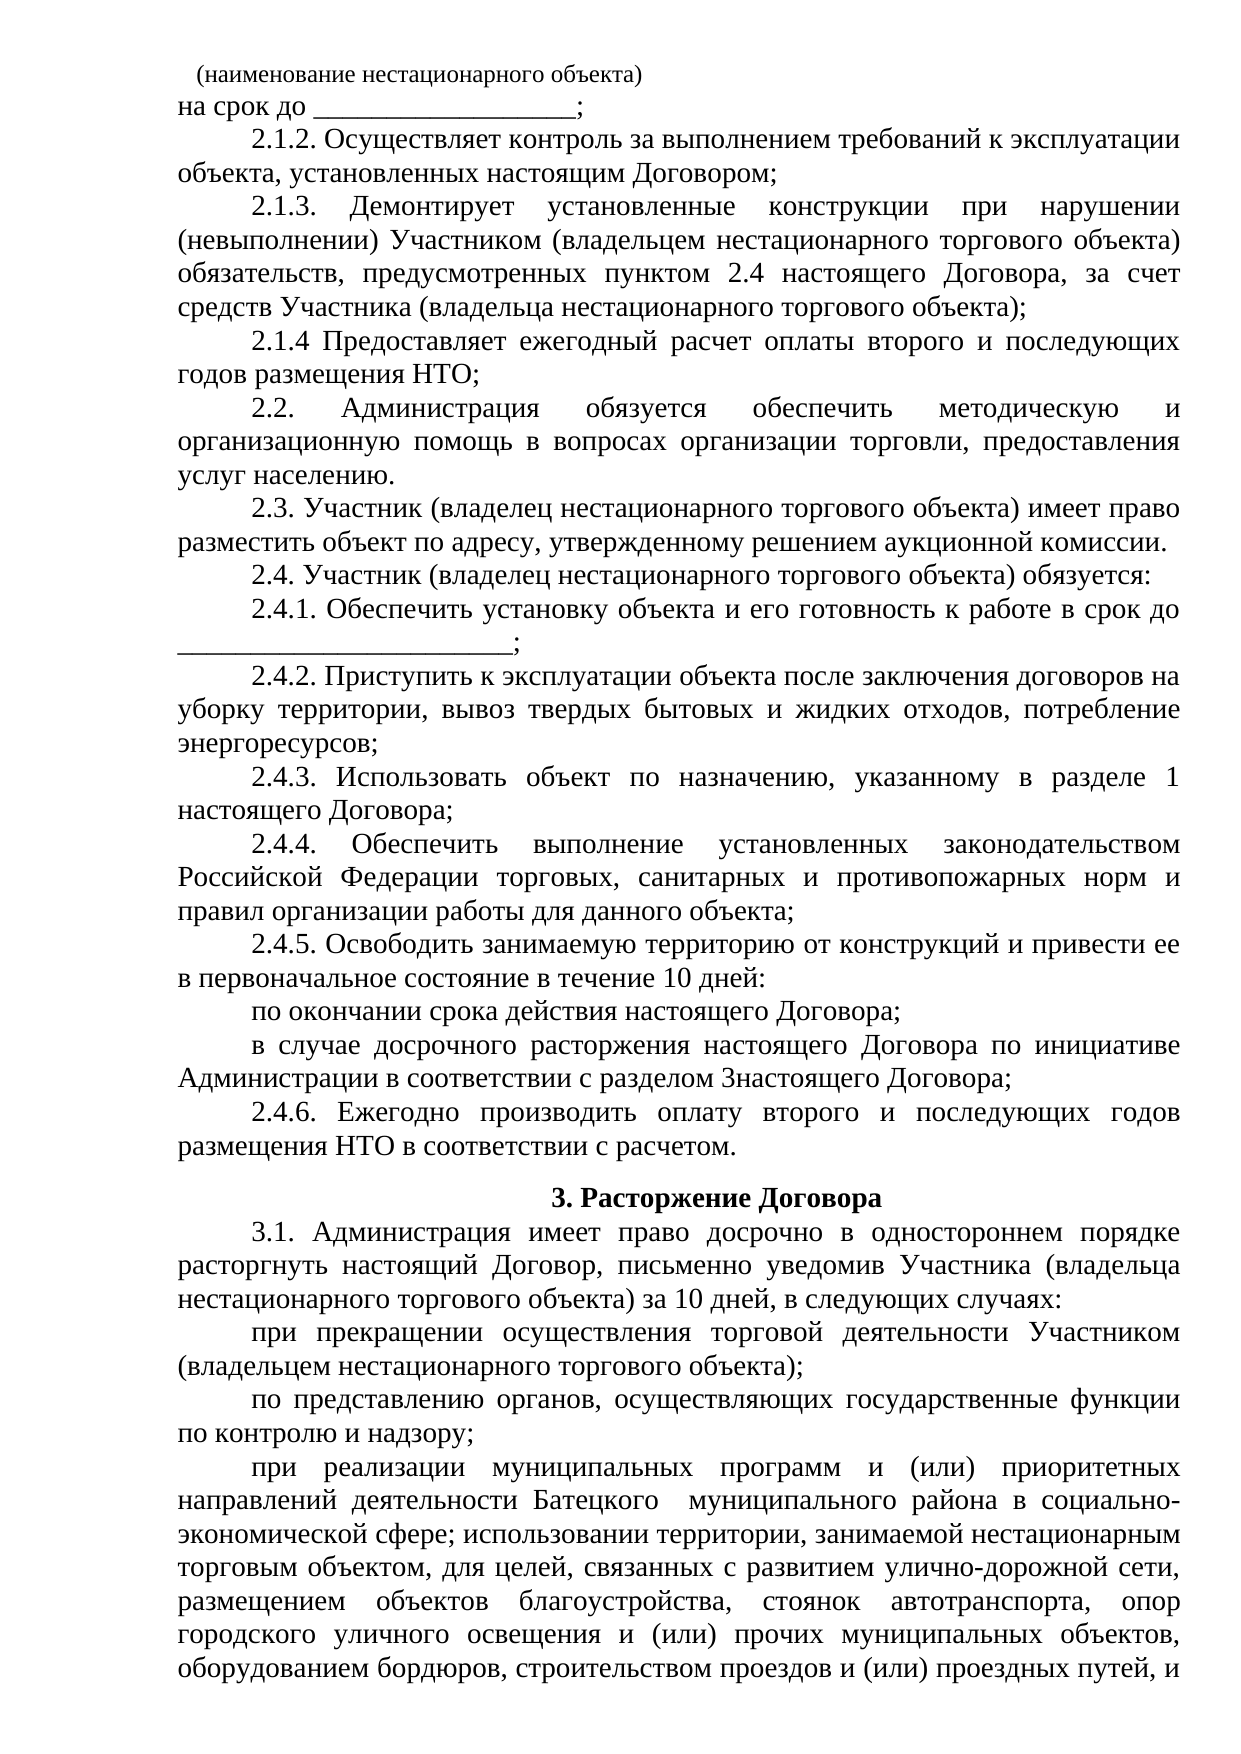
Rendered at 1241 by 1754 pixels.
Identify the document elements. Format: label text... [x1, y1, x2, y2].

text 3.1. Администрация имеет право досрочно в одностороннем порядке расторгнуть настоящий Договор, письменно уведомив Участника (владельца нестационарного торгового объекта) за 10 дней, в следующих случаях: [177, 1214, 1181, 1314]
text 2.3. Участник (владелец нестационарного торгового объекта) имеет право разместить объект по адресу, утвержденному решением аукционной комиссии. [177, 490, 1181, 557]
text 3. Расторжение Договора [177, 1180, 1181, 1214]
text по представлению органов, осуществляющих государственные функции по контролю и надзору; [177, 1382, 1181, 1449]
text на срок до __________________; [177, 88, 1181, 121]
text 2.2. Администрация обязуется обеспечить методическую и организационную помощь в вопросах организации торговли, предоставления услуг населению. [177, 390, 1181, 490]
text 2.1.2. Осуществляет контроль за выполнением требований к эксплуатации объекта, установленных настоящим Договором; [177, 121, 1181, 188]
text 2.4.1. Обеспечить установку объекта и его готовность к работе в срок до _______________________; [177, 591, 1181, 658]
text 2.4.4. Обеспечить выполнение установленных законодательством Российской Федерации торговых, санитарных и противопожарных норм и правил организации работы для данного объекта; [177, 826, 1181, 926]
text при прекращении осуществления торговой деятельности Участником (владельцем нестационарного торгового объекта); [177, 1314, 1181, 1382]
text (наименование нестационарного объекта) [177, 59, 1181, 88]
text 2.4. Участник (владелец нестационарного торгового объекта) обязуется: [177, 557, 1181, 591]
text 2.4.3. Использовать объект по назначению, указанному в разделе 1 настоящего Договора; [177, 759, 1181, 826]
text 2.4.2. Приступить к эксплуатации объекта после заключения договоров на уборку территории, вывоз твердых бытовых и жидких отходов, потребление энергоресурсов; [177, 658, 1181, 759]
text 2.1.4 Предоставляет ежегодный расчет оплаты второго и последующих годов размещения НТО; [177, 323, 1181, 390]
text 2.4.5. Освободить занимаемую территорию от конструкций и привести ее в первоначальное состояние в течение 10 дней: [177, 926, 1181, 993]
text по окончании срока действия настоящего Договора; [177, 993, 1181, 1027]
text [177, 1449, 1181, 1683]
text в случае досрочного расторжения настоящего Договора по инициативе Администрации в соответствии с разделом 3настоящего Договора; [177, 1027, 1181, 1094]
text 2.4.6. Ежегодно производить оплату второго и последующих годов размещения НТО в соответствии с расчетом. [177, 1094, 1181, 1161]
text 2.1.3. Демонтирует установленные конструкции при нарушении (невыполнении) Участником (владельцем нестационарного торгового объекта) обязательств, предусмотренных пунктом 2.4 настоящего Договора, за счет средств Участника (владельца нестационарного торгового объекта); [177, 188, 1181, 323]
